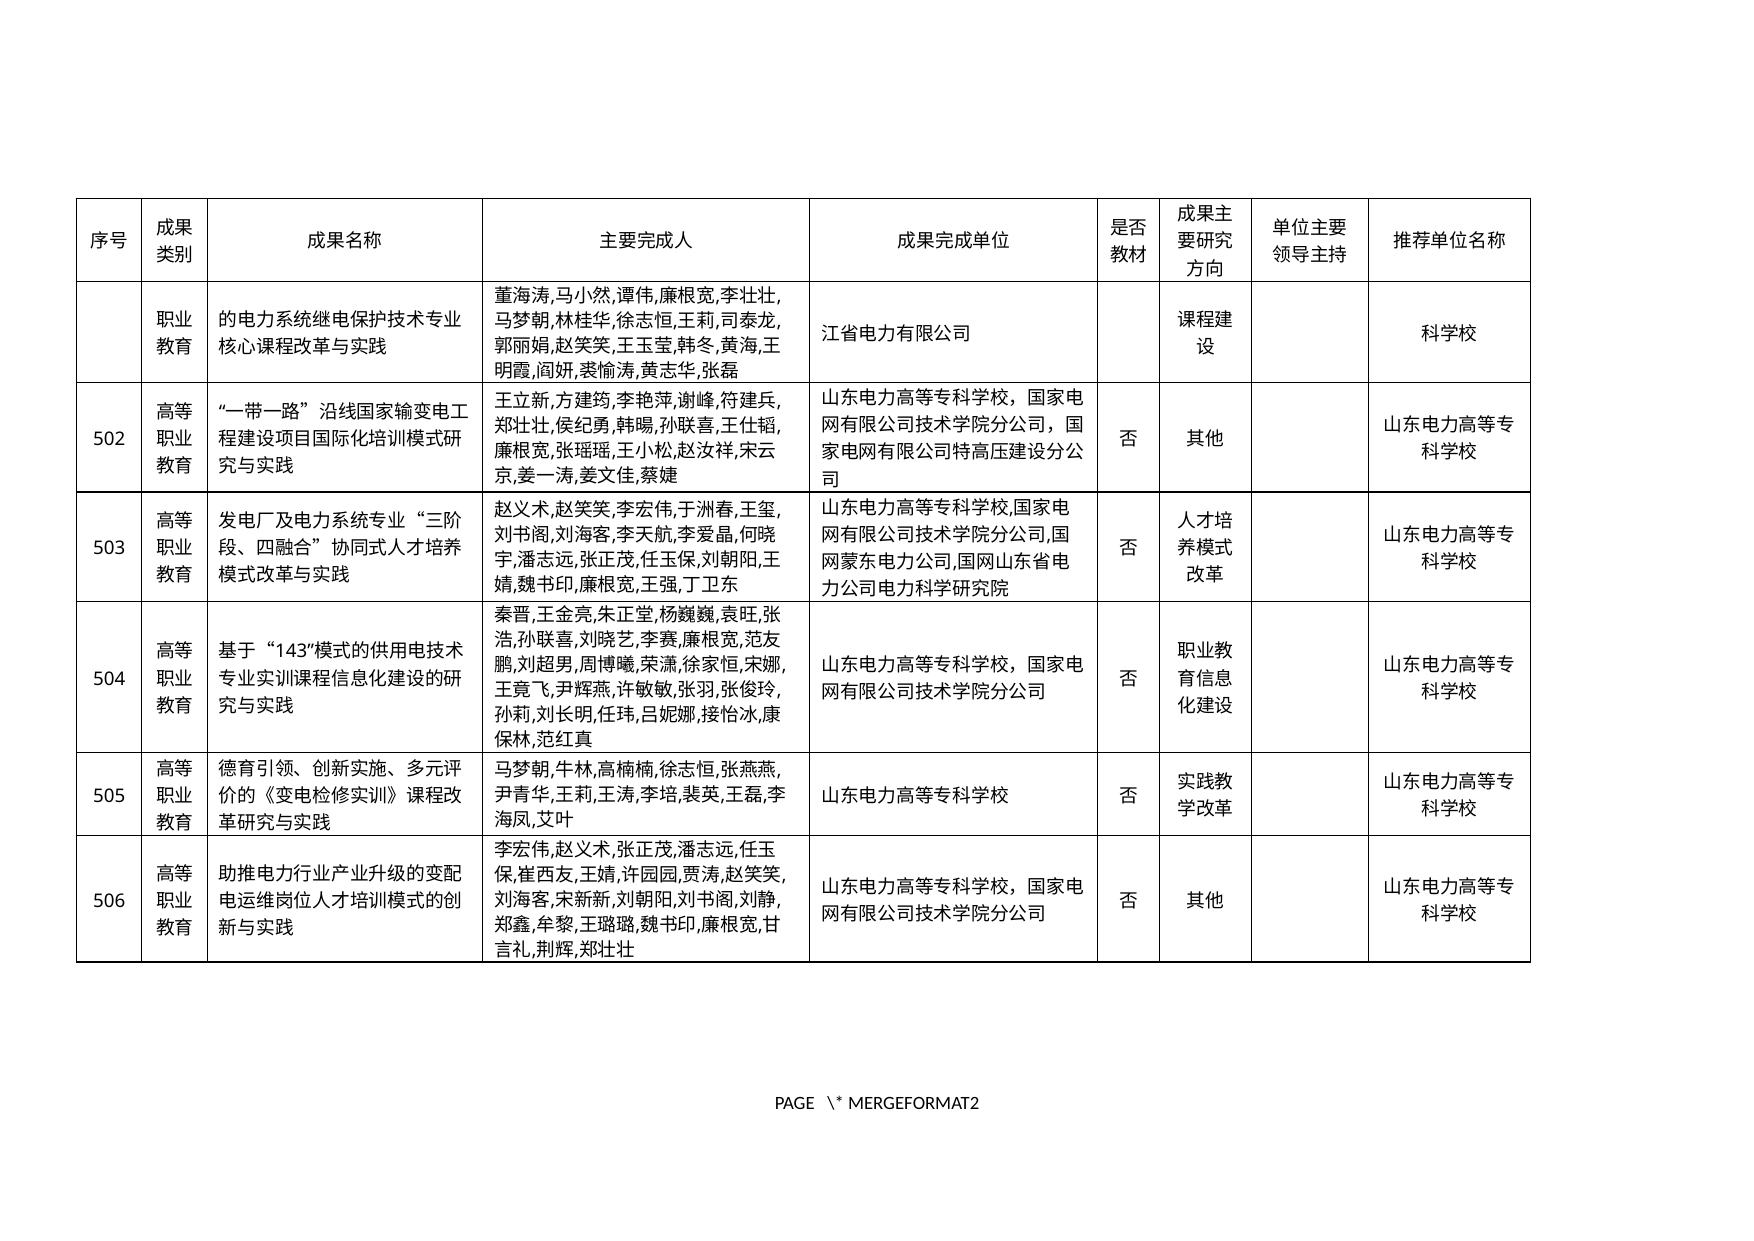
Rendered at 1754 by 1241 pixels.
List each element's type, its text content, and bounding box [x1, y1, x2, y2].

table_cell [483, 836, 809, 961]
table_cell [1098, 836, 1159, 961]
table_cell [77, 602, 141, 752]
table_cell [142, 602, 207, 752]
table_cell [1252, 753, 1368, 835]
table_header 成果完成单位 [810, 199, 1097, 281]
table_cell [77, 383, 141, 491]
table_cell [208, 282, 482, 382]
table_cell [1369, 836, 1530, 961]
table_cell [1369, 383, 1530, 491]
table_header 序号 [77, 199, 141, 281]
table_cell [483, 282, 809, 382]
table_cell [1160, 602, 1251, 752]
table_header 成果类别 [142, 199, 207, 281]
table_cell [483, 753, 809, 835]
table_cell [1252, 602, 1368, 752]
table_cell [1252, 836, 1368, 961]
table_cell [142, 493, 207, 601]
table_header 成果名称 [208, 199, 482, 281]
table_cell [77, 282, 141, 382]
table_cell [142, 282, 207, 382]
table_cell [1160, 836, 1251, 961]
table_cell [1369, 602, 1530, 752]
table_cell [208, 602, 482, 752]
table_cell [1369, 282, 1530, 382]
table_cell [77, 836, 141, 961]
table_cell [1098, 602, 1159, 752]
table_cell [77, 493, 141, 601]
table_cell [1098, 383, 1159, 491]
table_header 单位主要 领导主持 [1252, 199, 1368, 281]
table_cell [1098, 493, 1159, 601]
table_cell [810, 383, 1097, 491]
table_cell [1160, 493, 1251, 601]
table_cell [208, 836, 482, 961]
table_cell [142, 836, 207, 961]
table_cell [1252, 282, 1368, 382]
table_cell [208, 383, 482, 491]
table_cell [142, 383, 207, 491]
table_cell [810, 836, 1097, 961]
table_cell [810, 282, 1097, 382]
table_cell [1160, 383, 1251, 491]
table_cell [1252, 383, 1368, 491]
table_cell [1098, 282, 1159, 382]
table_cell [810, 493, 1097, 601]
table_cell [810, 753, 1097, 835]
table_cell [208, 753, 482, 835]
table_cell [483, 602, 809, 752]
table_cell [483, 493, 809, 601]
table_header 是否教材 [1098, 199, 1159, 281]
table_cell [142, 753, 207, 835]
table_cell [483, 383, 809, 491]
table_header 主要完成人 [483, 199, 809, 281]
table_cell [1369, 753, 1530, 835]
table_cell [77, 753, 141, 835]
table_header 推荐单位名称 [1369, 199, 1530, 281]
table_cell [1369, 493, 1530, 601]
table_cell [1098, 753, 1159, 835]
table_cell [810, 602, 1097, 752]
table_header 成果主要研究方向 [1160, 199, 1251, 281]
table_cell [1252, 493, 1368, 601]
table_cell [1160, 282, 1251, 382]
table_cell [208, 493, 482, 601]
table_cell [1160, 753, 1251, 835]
